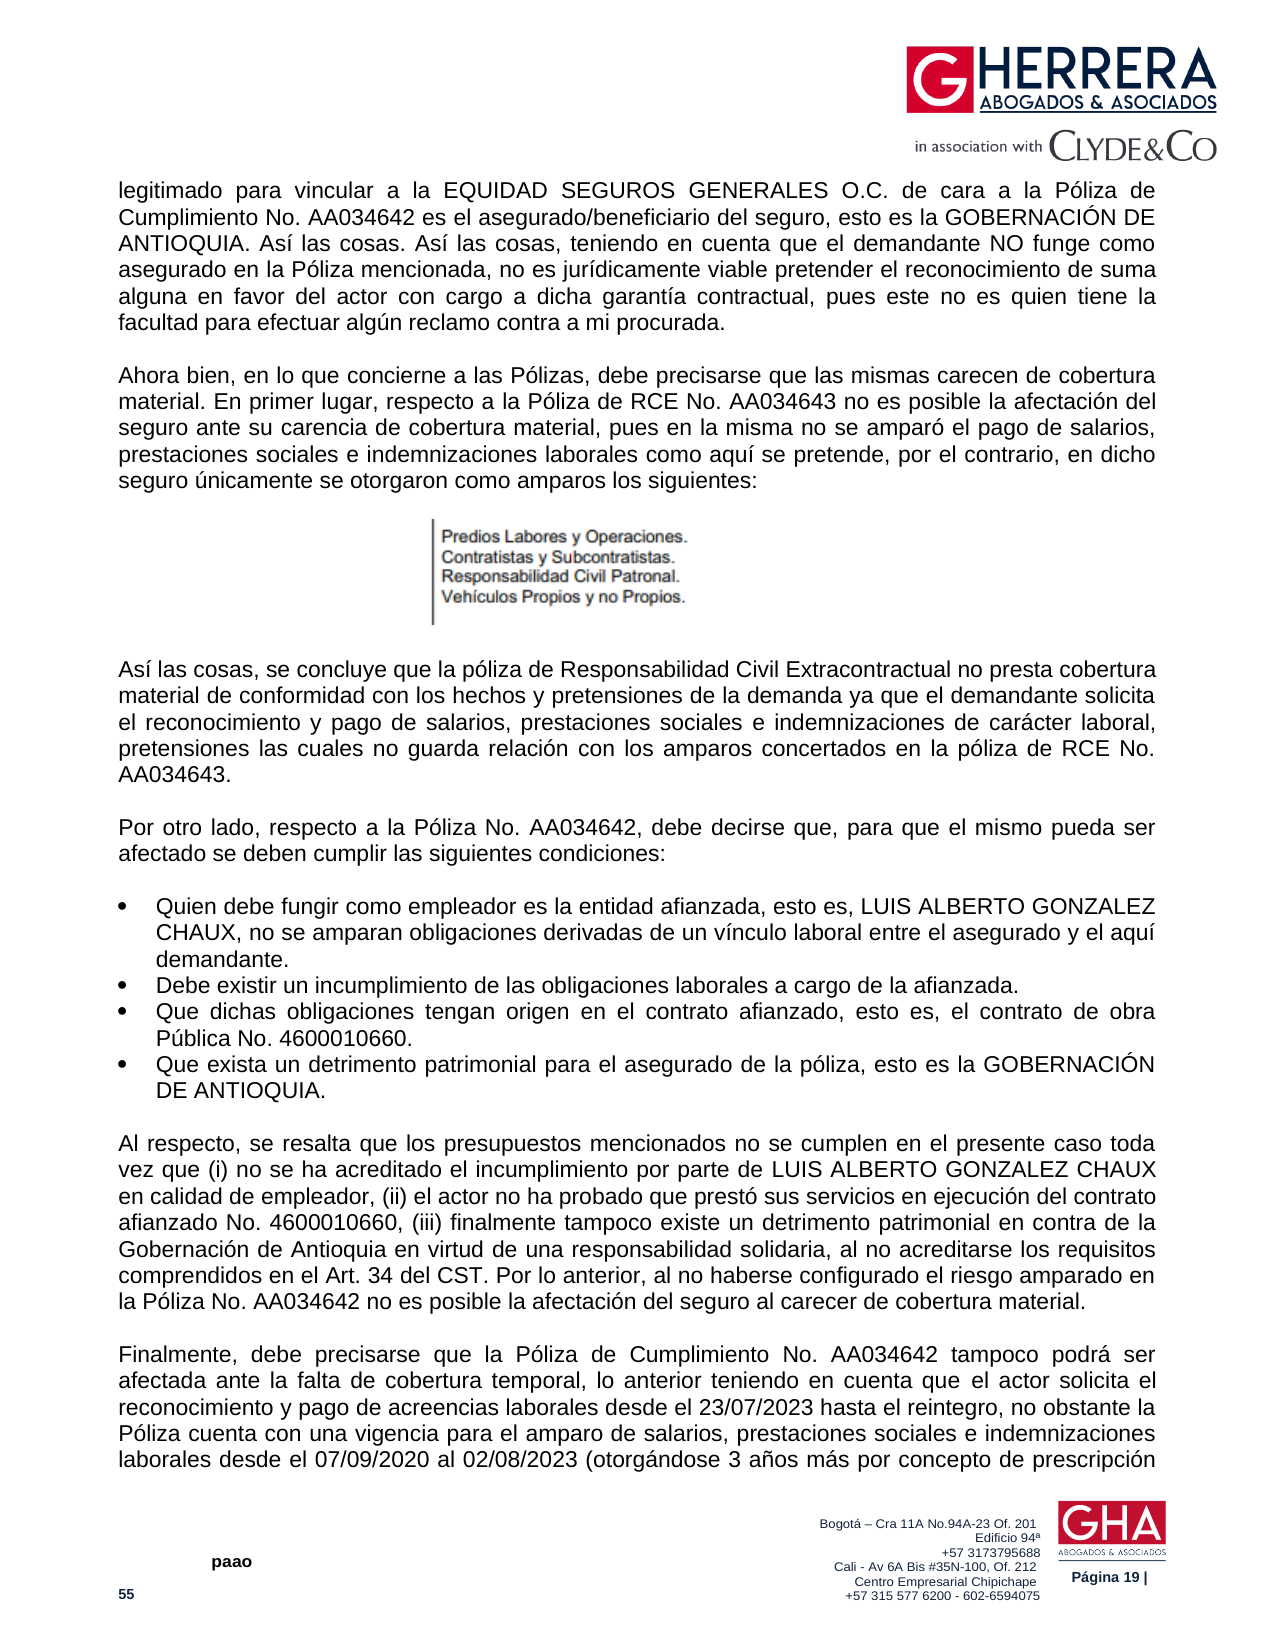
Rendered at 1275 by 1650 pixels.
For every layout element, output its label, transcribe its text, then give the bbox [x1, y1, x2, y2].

picture [1051, 1497, 1172, 1565]
list Debe existir un incumplimiento de las obligaciones laborales a cargo de la afianzada. [118, 972, 1157, 998]
picture [886, 29, 1237, 178]
text Ahora bien, en lo que concierne a las Pólizas, debe precisarse que las mismas carecen de cobertura material. En primer lugar, respecto a la Póliza de RCE No. AA034643 no es posible la afectación del seguro ante su carencia de cobertura material, pues en la misma no se amparó el pago de salarios, prestaciones sociales e indemnizaciones laborales como aquí se pretende, por el contrario, en dicho seguro únicamente se otorgaron como amparos los siguientes: [118, 362, 1157, 493]
list Quien debe fungir como empleador es la entidad afianzada, esto es, LUIS ALBERTO GONZALEZ CHAUX, no se amparan obligaciones derivadas de un vínculo laboral entre el asegurado y el aquí demandante. [118, 893, 1157, 972]
text Al respecto, se resalta que los presupuestos mencionados no se cumplen en el presente caso toda vez que (i) no se ha acreditado el incumplimiento por parte de LUIS ALBERTO GONZALEZ CHAUX en calidad de empleador, (ii) el actor no ha probado que prestó sus servicios en ejecución del contrato afianzado No. 4600010660, (iii) finalmente tampoco existe un detrimento patrimonial en contra de la Gobernación de Antioquia en virtud de una responsabilidad solidaria, al no acreditarse los requisitos comprendidos en el Art. 34 del CST. Por lo anterior, al no haberse configurado el riesgo amparado en la Póliza No. AA034642 no es posible la afectación del seguro al carecer de cobertura material. [118, 1130, 1157, 1314]
list Que exista un detrimento patrimonial para el asegurado de la póliza, esto es la GOBERNACIÓN DE ANTIOQUIA. [118, 1051, 1157, 1104]
list Que dichas obligaciones tengan origen en el contrato afianzado, esto es, el contrato de obra Pública No. 4600010660. [118, 998, 1157, 1051]
text Por otro lado, respecto a la Póliza No. AA034642, debe decirse que, para que el mismo pueda ser afectado se deben cumplir las siguientes condiciones: [118, 814, 1157, 867]
text Así las cosas, se concluye que la póliza de Responsabilidad Civil Extracontractual no presta cobertura material de conformidad con los hechos y pretensiones de la demanda ya que el demandante solicita el reconocimiento y pago de salarios, prestaciones sociales e indemnizaciones de carácter laboral, pretensiones las cuales no guarda relación con los amparos concertados en la póliza de RCE No. AA034643. [118, 656, 1157, 787]
